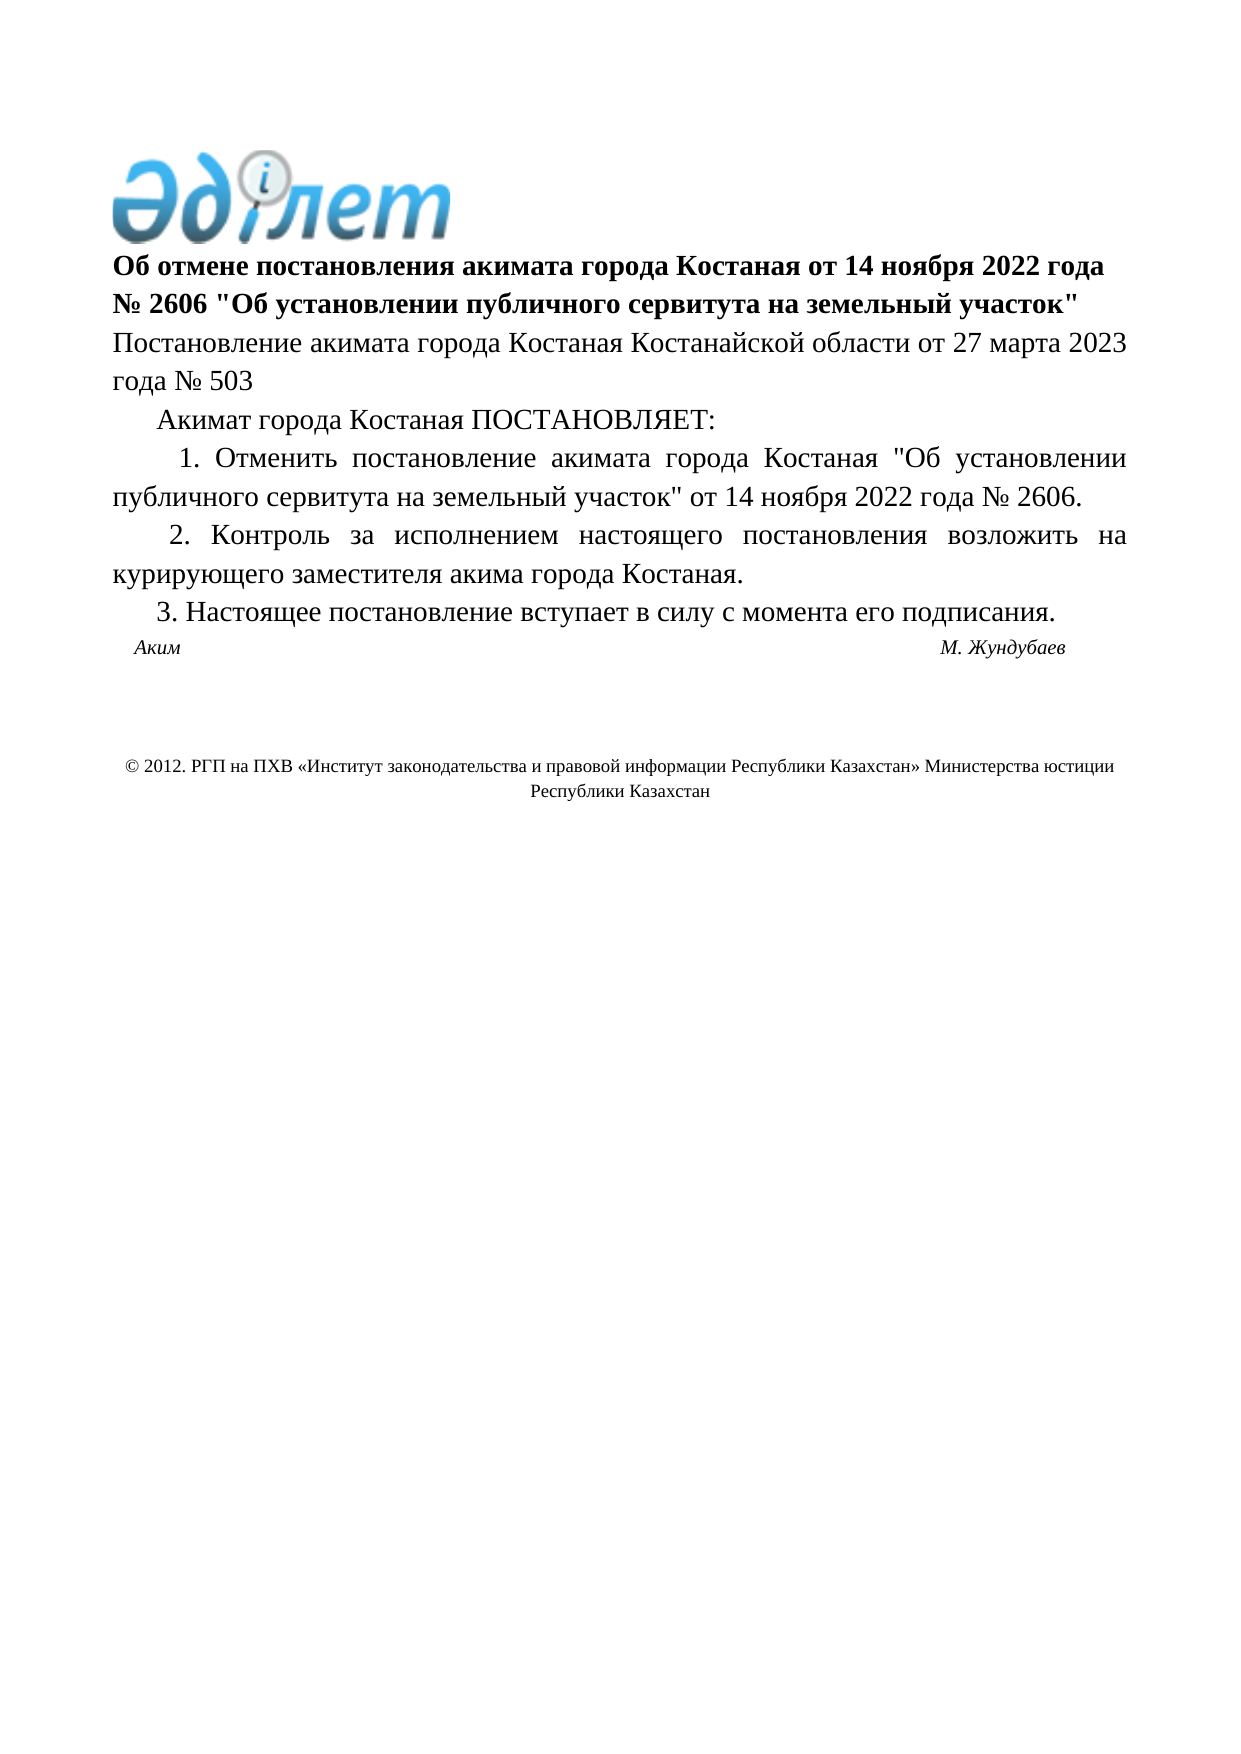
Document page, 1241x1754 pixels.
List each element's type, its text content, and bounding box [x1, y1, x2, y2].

text © 2012. РГП на ПХВ «Институт законодательства и правовой информации Республики Казахстан» Министерства юстиции Республики Казахстан [112, 755, 1128, 801]
picture [112, 150, 451, 244]
text Постановление акимата города Костаная Костанайской области от 27 марта 2023 года № 503 [112, 325, 1128, 397]
table_header М. Жундубаев [939, 633, 1240, 664]
text 1. Отменить постановление акимата города Костаная "Об установлении публичного сервитута на земельный участок" от 14 ноября 2022 года № 2606. [112, 440, 1128, 512]
text 2. Контроль за исполнением настоящего постановления возложить на курирующего заместителя акима города Костаная. [112, 517, 1128, 589]
text 3. Настоящее постановление вступает в силу с момента его подписания. [112, 594, 1128, 628]
text Акимат города Костаная ПОСТАНОВЛЯЕТ: [112, 402, 1128, 435]
table_header Аким [101, 633, 939, 664]
text Об отмене постановления акимата города Костаная от 14 ноября 2022 года № 2606 "Об установлении публичного сервитута на земельный участок" [112, 248, 1128, 320]
